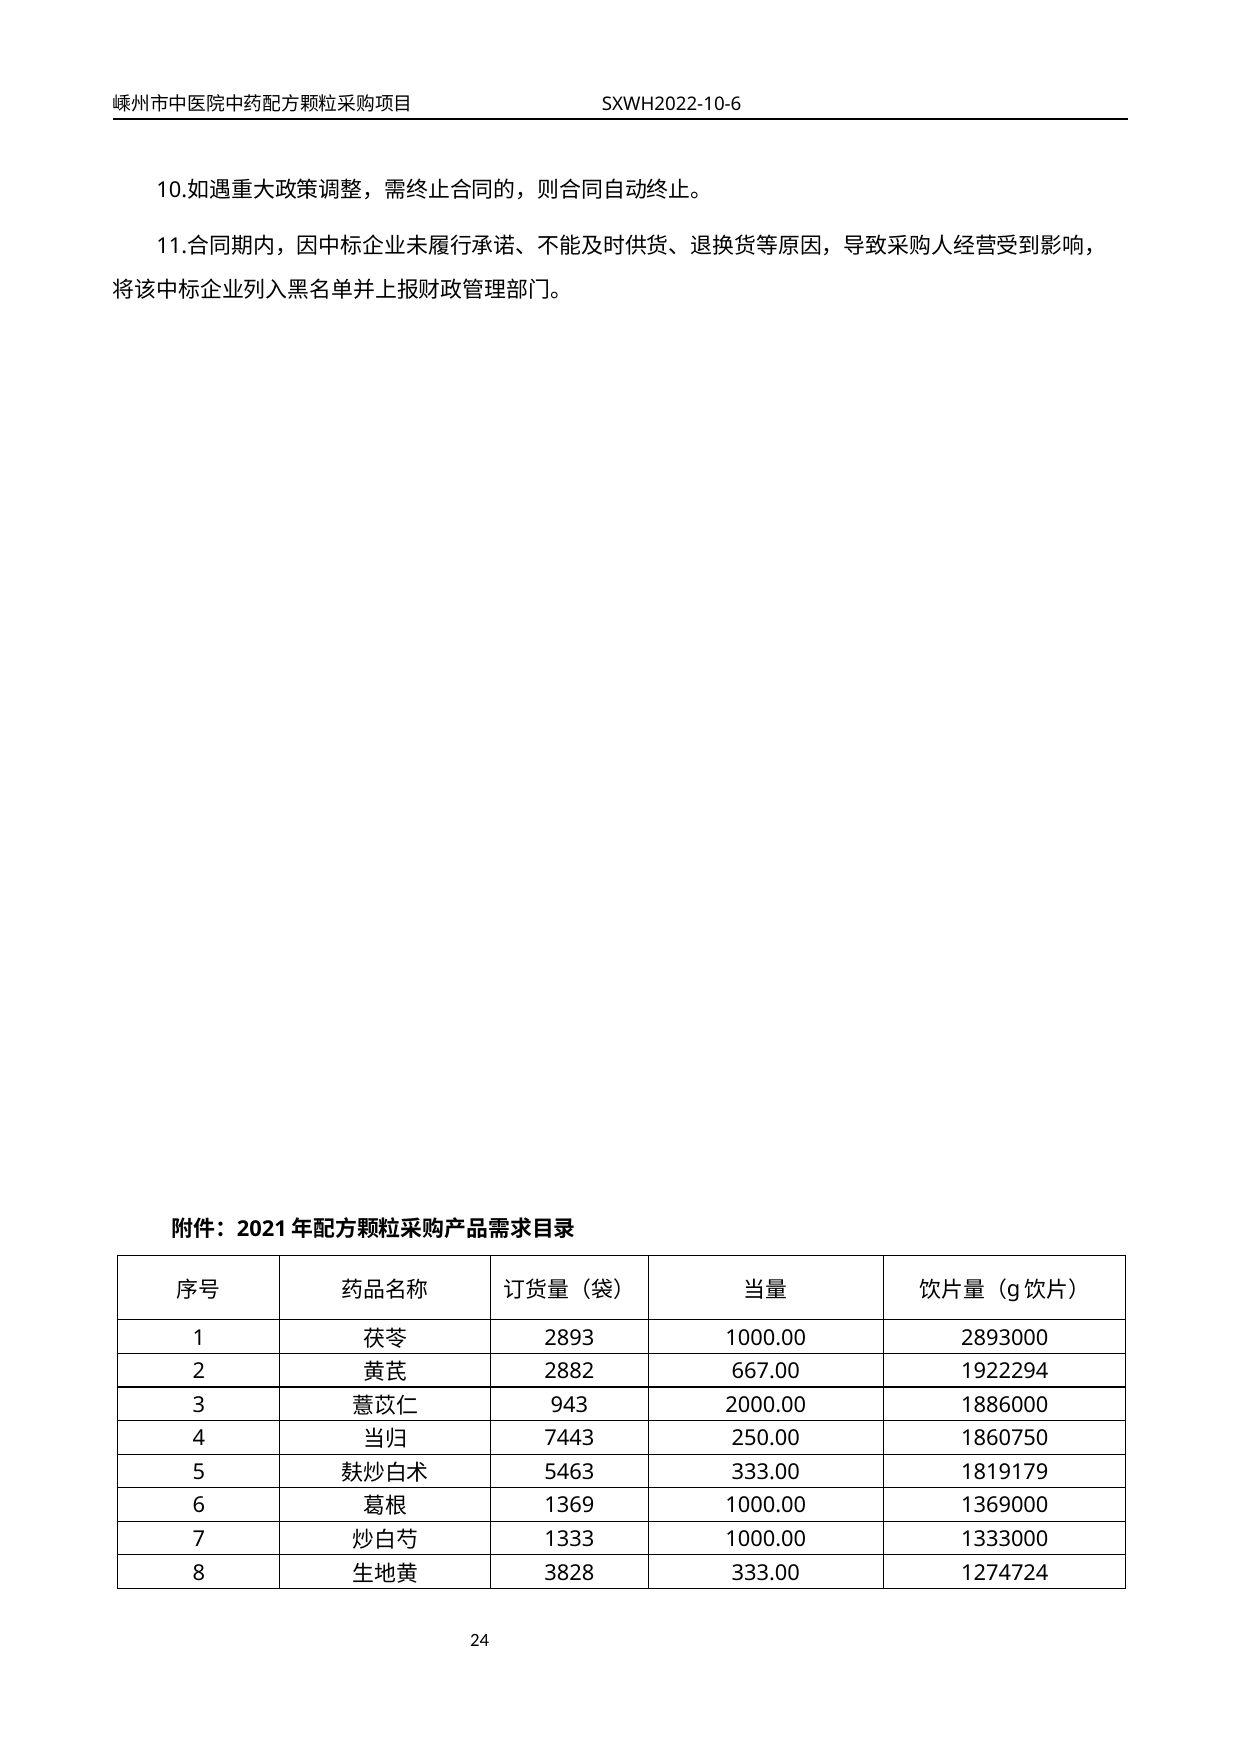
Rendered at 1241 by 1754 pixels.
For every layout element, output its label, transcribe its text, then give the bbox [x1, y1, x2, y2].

table_cell 炒白芍 [280, 1522, 490, 1554]
table_cell 茯苓 [280, 1320, 490, 1353]
table_cell 2893000 [884, 1320, 1125, 1353]
table_cell 2882 [491, 1354, 648, 1386]
table_cell 3 [118, 1388, 279, 1420]
table_cell 5463 [491, 1455, 648, 1487]
table_cell 1369 [491, 1488, 648, 1521]
table_cell 1000.00 [649, 1320, 883, 1353]
table_cell 250.00 [649, 1421, 883, 1453]
table_header 序号 [118, 1256, 279, 1319]
table_header 药品名称 [280, 1256, 490, 1319]
table_cell 生地黄 [280, 1555, 490, 1588]
table_cell 1886000 [884, 1388, 1125, 1420]
text 附件：2021年配方颗粒采购产品需求目录 [112, 1211, 1128, 1242]
table_cell 1 [118, 1320, 279, 1353]
table_cell 7 [118, 1522, 279, 1554]
table_cell 333.00 [649, 1555, 883, 1588]
table_cell 薏苡仁 [280, 1388, 490, 1420]
table_cell 1333 [491, 1522, 648, 1554]
table_cell 2893 [491, 1320, 648, 1353]
table_cell 1819179 [884, 1455, 1125, 1487]
table_cell 1000.00 [649, 1488, 883, 1521]
table_cell 943 [491, 1388, 648, 1420]
table_cell 6 [118, 1488, 279, 1521]
table_header 订货量（袋） [491, 1256, 648, 1319]
table_cell 7443 [491, 1421, 648, 1453]
table_header 当量 [649, 1256, 883, 1319]
table_cell 3828 [491, 1555, 648, 1588]
table_cell 麸炒白术 [280, 1455, 490, 1487]
table_cell 333.00 [649, 1455, 883, 1487]
table_cell 1922294 [884, 1354, 1125, 1386]
list 11.合同期内，因中标企业未履行承诺、不能及时供货、退换货等原因，导致采购人经营受到影响，将该中标企业列入黑名单并上报财政管理部门。 [112, 218, 1128, 306]
list 10.如遇重大政策调整，需终止合同的，则合同自动终止。 [112, 162, 1128, 206]
table_cell 1860750 [884, 1421, 1125, 1453]
table_cell 5 [118, 1455, 279, 1487]
table_cell 2 [118, 1354, 279, 1386]
table_cell 当归 [280, 1421, 490, 1453]
table_cell 667.00 [649, 1354, 883, 1386]
table_header 饮片量（g饮片） [884, 1256, 1125, 1319]
table_cell 1274724 [884, 1555, 1125, 1588]
table_cell 1369000 [884, 1488, 1125, 1521]
table_cell 8 [118, 1555, 279, 1588]
table_cell 1000.00 [649, 1522, 883, 1554]
table_cell 黄芪 [280, 1354, 490, 1386]
table_cell 葛根 [280, 1488, 490, 1521]
table_cell 1333000 [884, 1522, 1125, 1554]
table_cell 4 [118, 1421, 279, 1453]
table_cell 2000.00 [649, 1388, 883, 1420]
